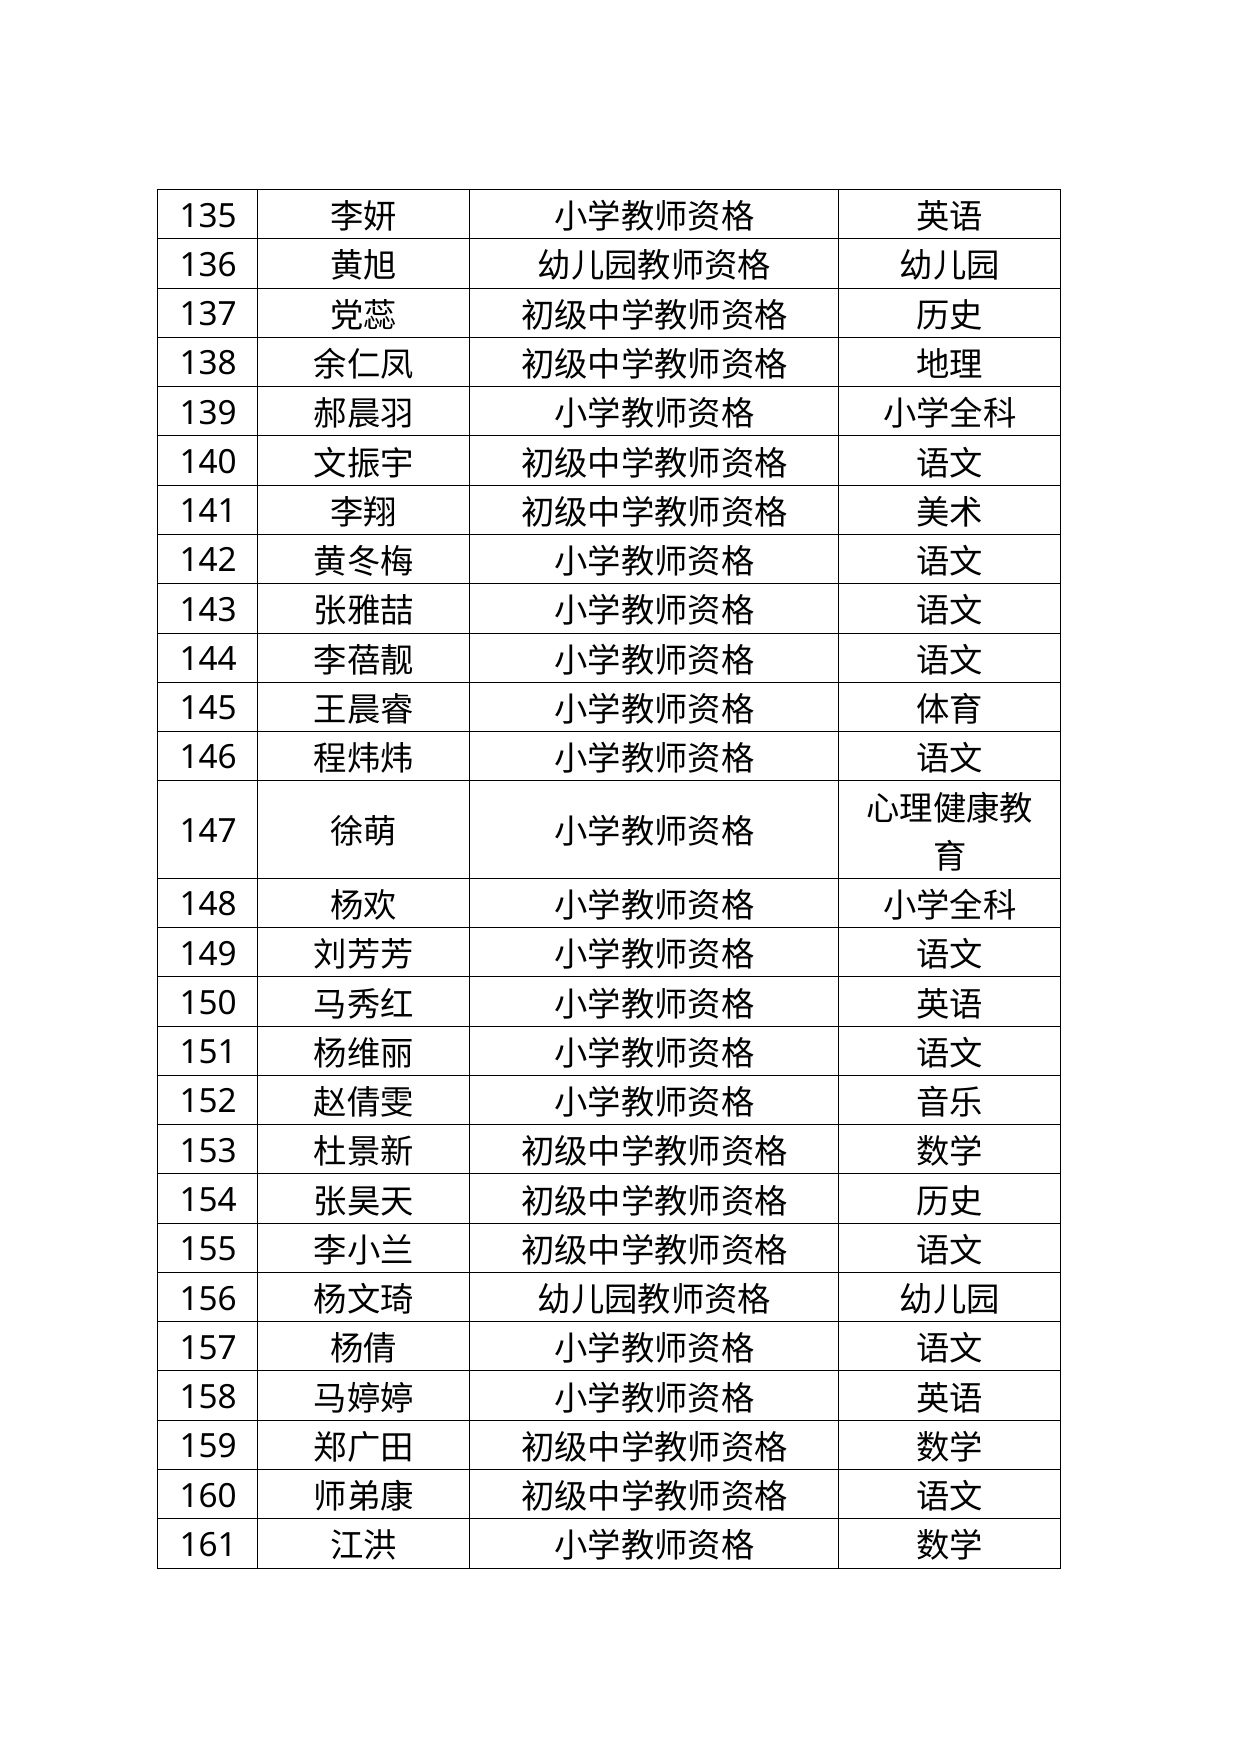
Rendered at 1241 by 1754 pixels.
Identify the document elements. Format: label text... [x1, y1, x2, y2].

table_cell 137 [158, 289, 257, 337]
table_cell 数学 [839, 1421, 1060, 1469]
table_cell 师弟康 [258, 1470, 469, 1518]
table_cell 英语 [839, 190, 1060, 238]
table_cell 张雅喆 [258, 584, 469, 632]
table_cell 语文 [839, 1470, 1060, 1518]
table_cell 初级中学教师资格 [470, 289, 838, 337]
table_cell 幼儿园 [839, 239, 1060, 287]
table_cell 李蓓靓 [258, 634, 469, 682]
table_cell 英语 [839, 1371, 1060, 1420]
table_cell 139 [158, 387, 257, 435]
table_cell 语文 [839, 1322, 1060, 1370]
table_cell 初级中学教师资格 [470, 338, 838, 386]
table_cell 小学教师资格 [470, 190, 838, 238]
table_cell 小学教师资格 [470, 1371, 838, 1420]
table_cell 159 [158, 1421, 257, 1469]
table_cell 157 [158, 1322, 257, 1370]
table_cell 郑广田 [258, 1421, 469, 1469]
table_cell 杨维丽 [258, 1027, 469, 1075]
table_cell 135 [158, 190, 257, 238]
table_cell 155 [158, 1224, 257, 1272]
table_cell 144 [158, 634, 257, 682]
table_cell 文振宇 [258, 436, 469, 484]
table_cell 语文 [839, 1224, 1060, 1272]
table_cell 郝晨羽 [258, 387, 469, 435]
table_cell 语文 [839, 732, 1060, 780]
table_cell 杜景新 [258, 1125, 469, 1173]
table_cell 江洪 [258, 1519, 469, 1567]
table_cell 小学教师资格 [470, 1322, 838, 1370]
table_cell 初级中学教师资格 [470, 1421, 838, 1469]
table_cell 143 [158, 584, 257, 632]
table_cell 147 [158, 781, 257, 878]
table_cell 程炜炜 [258, 732, 469, 780]
table_cell 小学教师资格 [470, 879, 838, 927]
table_cell 余仁凤 [258, 338, 469, 386]
table_cell 152 [158, 1076, 257, 1124]
table_cell 语文 [839, 584, 1060, 632]
table_cell 156 [158, 1273, 257, 1321]
table_cell 小学教师资格 [470, 1519, 838, 1567]
table_cell 徐萌 [258, 781, 469, 878]
table_cell 马婷婷 [258, 1371, 469, 1420]
table_cell 小学教师资格 [470, 781, 838, 878]
table_cell 146 [158, 732, 257, 780]
table_cell 幼儿园教师资格 [470, 239, 838, 287]
table_cell 小学教师资格 [470, 1027, 838, 1075]
table_cell 初级中学教师资格 [470, 1224, 838, 1272]
table_cell 小学教师资格 [470, 977, 838, 1026]
table_cell 151 [158, 1027, 257, 1075]
table_cell 153 [158, 1125, 257, 1173]
table_cell 初级中学教师资格 [470, 1470, 838, 1518]
table_cell 136 [158, 239, 257, 287]
table_cell 李翔 [258, 486, 469, 534]
table_cell 刘芳芳 [258, 928, 469, 976]
table_cell 党蕊 [258, 289, 469, 337]
table_cell 幼儿园 [839, 1273, 1060, 1321]
table_cell 英语 [839, 977, 1060, 1026]
table_cell 小学教师资格 [470, 634, 838, 682]
table_cell 初级中学教师资格 [470, 1125, 838, 1173]
table_cell 141 [158, 486, 257, 534]
table_cell 赵倩雯 [258, 1076, 469, 1124]
table_cell 小学教师资格 [470, 535, 838, 583]
table_cell 美术 [839, 486, 1060, 534]
table_cell 张昊天 [258, 1174, 469, 1223]
table_cell 145 [158, 683, 257, 731]
table_cell 138 [158, 338, 257, 386]
table_cell 小学全科 [839, 387, 1060, 435]
table_cell 黄旭 [258, 239, 469, 287]
table_cell 语文 [839, 928, 1060, 976]
table_cell 体育 [839, 683, 1060, 731]
table_cell 数学 [839, 1519, 1060, 1567]
table_cell 160 [158, 1470, 257, 1518]
table_cell 小学教师资格 [470, 387, 838, 435]
table_cell 148 [158, 879, 257, 927]
table_cell 马秀红 [258, 977, 469, 1026]
table_cell 初级中学教师资格 [470, 486, 838, 534]
table_cell 小学教师资格 [470, 683, 838, 731]
table_cell 小学教师资格 [470, 928, 838, 976]
table_cell 语文 [839, 436, 1060, 484]
table_cell 心理健康教育 [839, 781, 1060, 878]
table_cell 黄冬梅 [258, 535, 469, 583]
table_cell 150 [158, 977, 257, 1026]
table_cell 小学全科 [839, 879, 1060, 927]
table_cell 140 [158, 436, 257, 484]
table_cell 语文 [839, 1027, 1060, 1075]
table_cell 小学教师资格 [470, 1076, 838, 1124]
table_cell 幼儿园教师资格 [470, 1273, 838, 1321]
table_cell 杨欢 [258, 879, 469, 927]
table_cell 小学教师资格 [470, 732, 838, 780]
table_cell 161 [158, 1519, 257, 1567]
table_cell 149 [158, 928, 257, 976]
table_cell 王晨睿 [258, 683, 469, 731]
table_cell 语文 [839, 634, 1060, 682]
table_cell 158 [158, 1371, 257, 1420]
table_cell 小学教师资格 [470, 584, 838, 632]
table_cell 李妍 [258, 190, 469, 238]
table_cell 音乐 [839, 1076, 1060, 1124]
table_cell 154 [158, 1174, 257, 1223]
table_cell 初级中学教师资格 [470, 1174, 838, 1223]
table_cell 语文 [839, 535, 1060, 583]
table_cell 历史 [839, 1174, 1060, 1223]
table_cell 杨文琦 [258, 1273, 469, 1321]
table_cell 李小兰 [258, 1224, 469, 1272]
table_cell 杨倩 [258, 1322, 469, 1370]
table_cell 初级中学教师资格 [470, 436, 838, 484]
table_cell 历史 [839, 289, 1060, 337]
table_cell 数学 [839, 1125, 1060, 1173]
table_cell 142 [158, 535, 257, 583]
table_cell 地理 [839, 338, 1060, 386]
